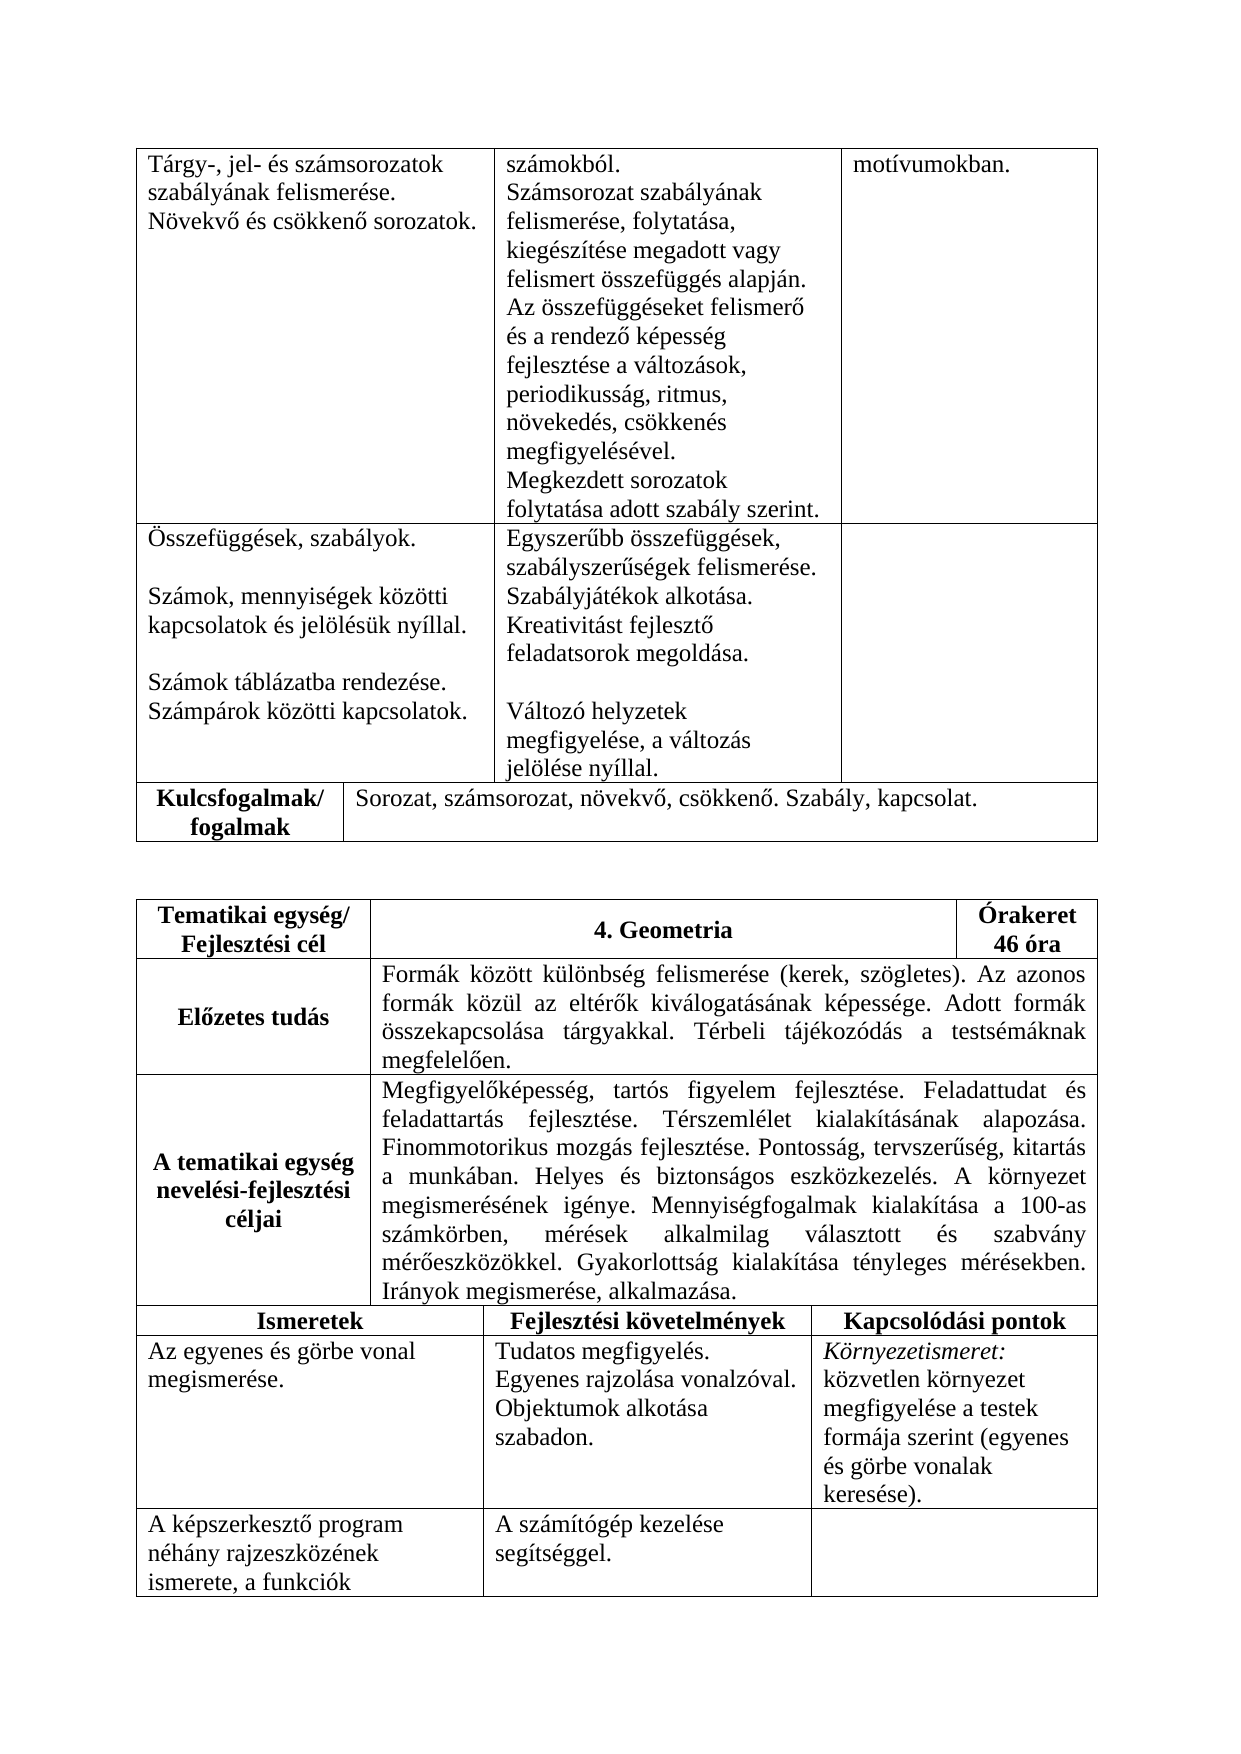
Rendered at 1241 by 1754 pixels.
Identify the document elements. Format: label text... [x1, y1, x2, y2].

table_cell Környezetismeret: közvetlen környezet megfigyelése a testek formája szerint (egyenes és görbe vonalak keresése). [812, 1336, 1097, 1508]
table_header 4. Geometria [371, 900, 956, 958]
table_cell Összefüggések, szabályok. Számok, mennyiségek közötti kapcsolatok és jelölésük nyíllal. Számok táblázatba rendezése. Számpárok közötti kapcsolatok. [137, 524, 494, 782]
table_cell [137, 1509, 483, 1596]
table_cell [842, 524, 1097, 782]
table_cell Fejlesztési követelmények [484, 1306, 811, 1335]
table_cell Megfigyelőképesség, tartós figyelem fejlesztése. Feladattudat és feladattartás fejlesztése. Térszemlélet kialakításának alapozása. Finommotorikus mozgás fejlesztése. Pontosság, tervszerűség, kitartás a munkában. Helyes és biztonságos eszközkezelés. A környezet megismerésének igénye. Mennyiségfogalmak kialakítása a 100-as számkörben, mérések alkalmilag választott és szabvány mérőeszközökkel. Gyakorlottság kialakítása tényleges mérésekben. Irányok megismerése, alkalmazása. [371, 1075, 1097, 1305]
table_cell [495, 149, 841, 522]
table_cell Ismeretek [137, 1306, 483, 1335]
table_cell A tematikai egység nevelési-fejlesztési céljai [137, 1075, 370, 1305]
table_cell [137, 149, 494, 522]
table_cell Az egyenes és görbe vonal megismerése. [137, 1336, 483, 1508]
table_cell Sorozat, számsorozat, növekvő, csökkenő. Szabály, kapcsolat. [344, 783, 1097, 841]
table_header Tematikai egység/ Fejlesztési cél [137, 900, 370, 958]
table_cell Kulcsfogalmak/ fogalmak [137, 783, 343, 841]
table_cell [484, 1509, 811, 1596]
table_cell Tudatos megfigyelés. Egyenes rajzolása vonalzóval. Objektumok alkotása szabadon. [484, 1336, 811, 1508]
table_cell Formák között különbség felismerése (kerek, szögletes). Az azonos formák közül az eltérők kiválogatásának képessége. Adott formák összekapcsolása tárgyakkal. Térbeli tájékozódás a testsémáknak megfelelően. [371, 959, 1097, 1074]
table_cell Kapcsolódási pontok [812, 1306, 1097, 1335]
table_header Órakeret 46 óra [957, 900, 1097, 958]
table_cell [812, 1509, 1097, 1596]
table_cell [842, 149, 1097, 522]
table_cell Egyszerűbb összefüggések, szabályszerűségek felismerése. Szabályjátékok alkotása. Kreativitást fejlesztő feladatsorok megoldása. Változó helyzetek megfigyelése, a változás jelölése nyíllal. [495, 524, 841, 782]
table_cell Előzetes tudás [137, 959, 370, 1074]
